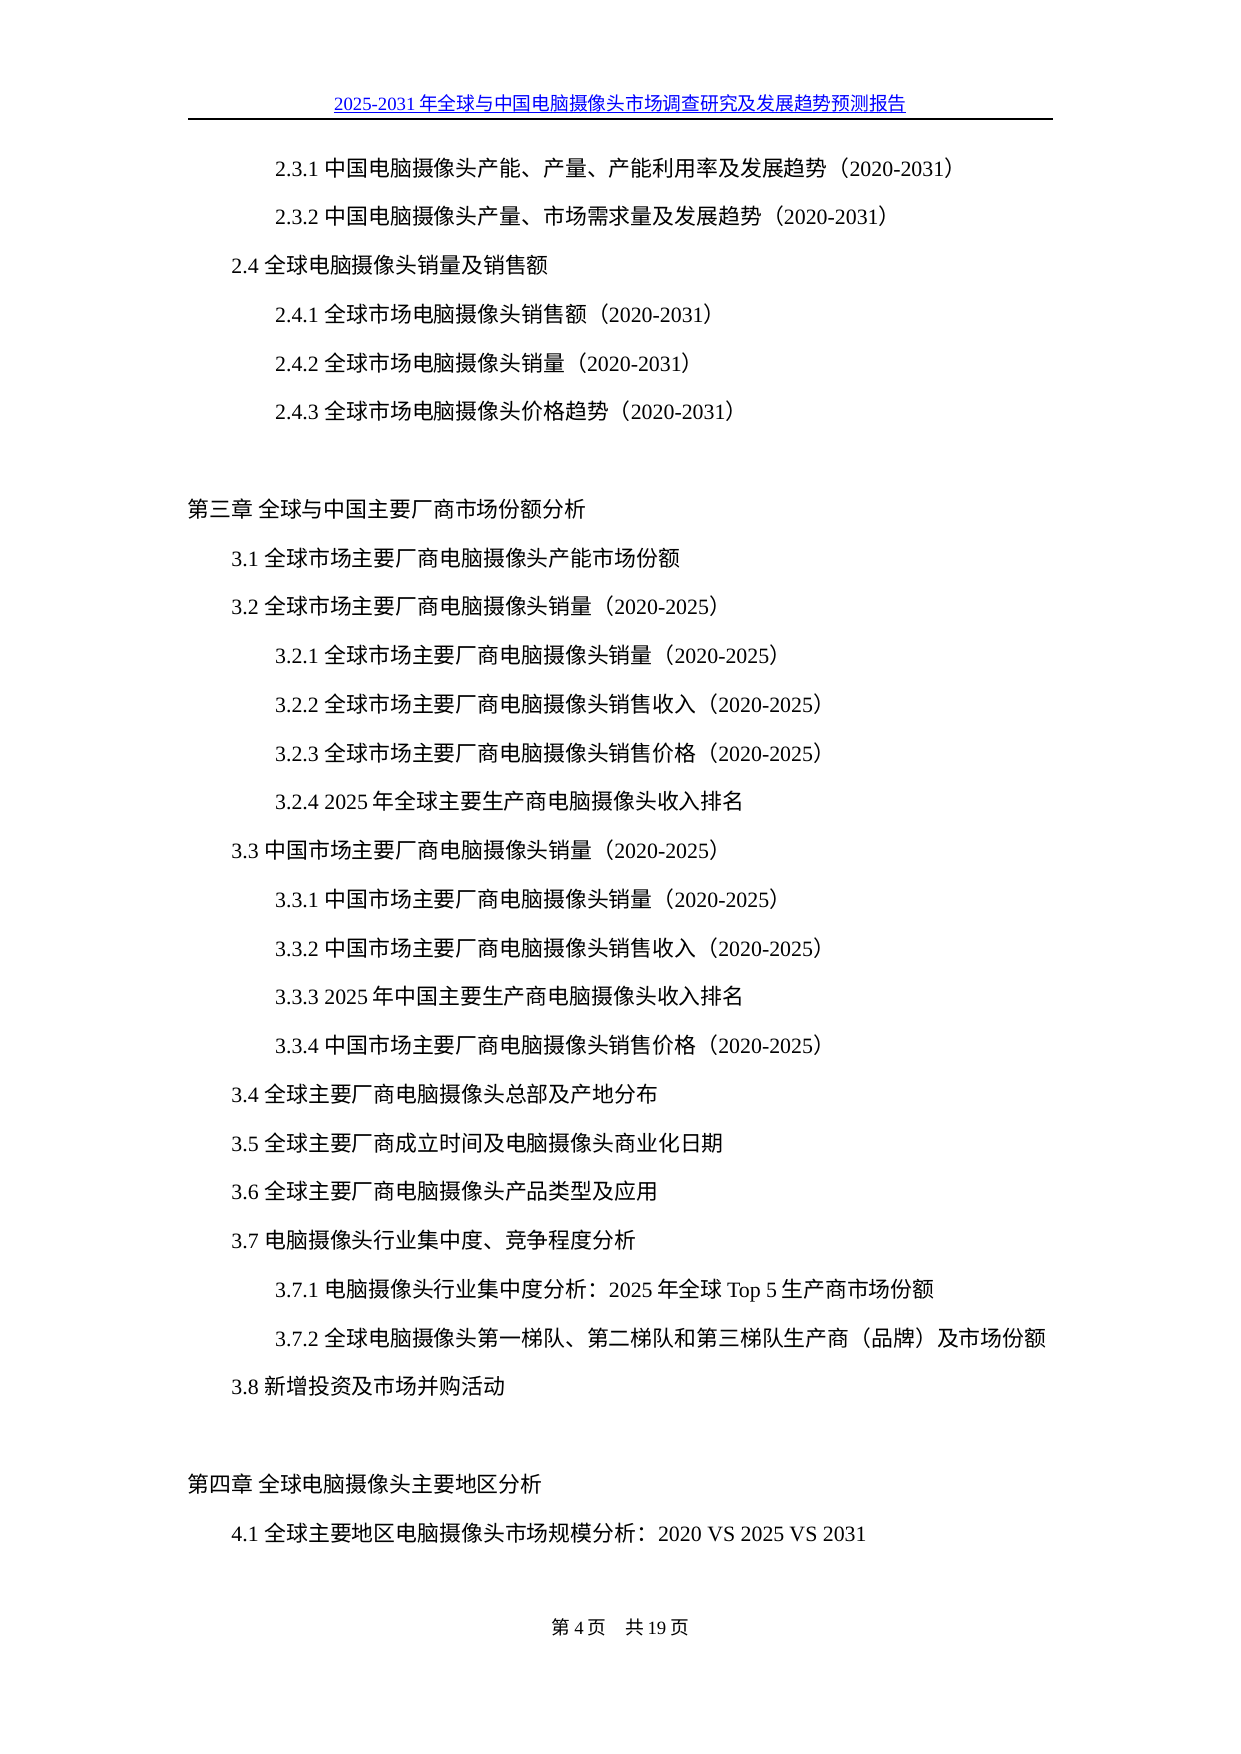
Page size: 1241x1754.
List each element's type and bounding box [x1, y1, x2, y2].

text [187, 150, 1053, 1548]
